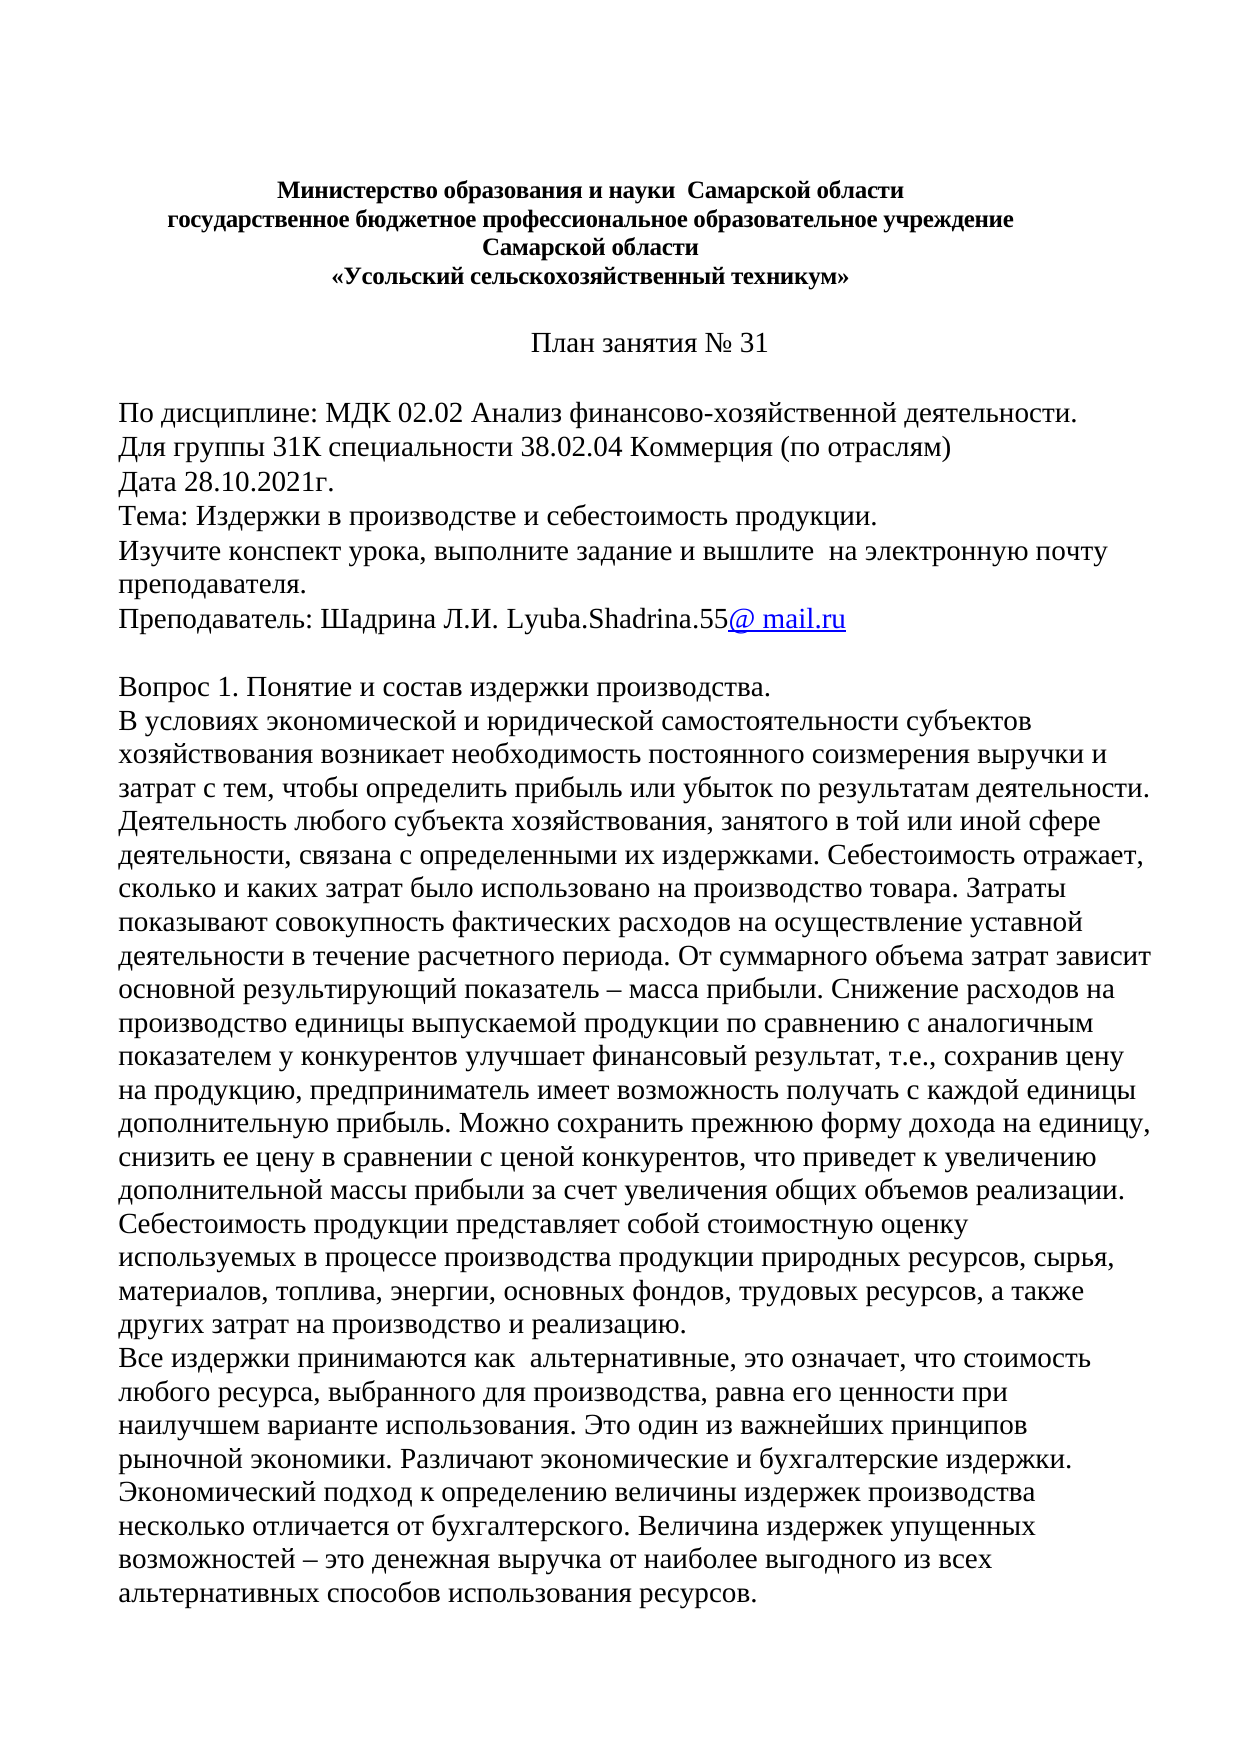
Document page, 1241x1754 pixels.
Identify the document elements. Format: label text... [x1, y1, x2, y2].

text В условиях экономической и юридической самостоятельности субъектов хозяйствования возникает необходимость постоянного соизмерения выручки и затрат с тем, чтобы определить прибыль или убыток по результатам деятельности. [118, 703, 1152, 803]
text Для группы 31К специальности 38.02.04 Коммерция (по отраслям) [118, 429, 1152, 463]
text Тема: Издержки в производстве и себестоимость продукции. [118, 498, 1152, 532]
text Преподаватель: Шадрина Л.И. Lyuba.Shadrina.55@ mail.ru [118, 601, 1152, 635]
text Самарской области [29, 232, 1152, 261]
text План занятия № 31 [148, 326, 1152, 359]
text «Усольский сельскохозяйственный техникум» [29, 261, 1152, 290]
text Министерство образования и науки Самарской области [29, 175, 1152, 204]
text Изучите конспект урока, выполните задание и вышлите на электронную почту преподавателя. [118, 533, 1152, 600]
text Дата 28.10.2021г. [118, 464, 1152, 497]
text По дисциплине: МДК 02.02 Анализ финансово-хозяйственной деятельности. [118, 395, 1152, 428]
text Деятельность любого субъекта хозяйствования, занятого в той или иной сфере деятельности, связана с определенными их издержками. Себестоимость отражает, сколько и каких затрат было использовано на производство товара. Затраты показывают совокупность фактических расходов на осуществление уставной деятельности в течение расчетного периода. От суммарного объема затрат зависит основной результирующий показатель – масса прибыли. Снижение расходов на производство единицы выпускаемой продукции по сравнению с аналогичным показателем у конкурентов улучшает финансовый результат, т.е., сохранив цену на продукцию, предприниматель имеет возможность получать с каждой единицы дополнительную прибыль. Можно сохранить прежнюю форму дохода на единицу, снизить ее цену в сравнении с ценой конкурентов, что приведет к увеличению дополнительной массы прибыли за счет увеличения общих объемов реализации. [118, 803, 1152, 1206]
text Себестоимость продукции представляет собой стоимостную оценку используемых в процессе производства продукции природных ресурсов, сырья, материалов, топлива, энергии, основных фондов, трудовых ресурсов, а также других затрат на производство и реализацию. [118, 1206, 1152, 1340]
text Все издержки принимаются как альтернативные, это означает, что стоимость любого ресурса, выбранного для производства, равна его ценности при наилучшем варианте использования. Это один из важнейших принципов рыночной экономики. Различают экономические и бухгалтерские издержки. Экономический подход к определению величины издержек производства несколько отличается от бухгалтерского. Величина издержек упущенных возможностей – это денежная выручка от наиболее выгодного из всех альтернативных способов использования ресурсов. [118, 1340, 1152, 1608]
text Вопрос 1. Понятие и состав издержки производства. [118, 669, 1152, 703]
text государственное бюджетное профессиональное образовательное учреждение [29, 204, 1152, 232]
